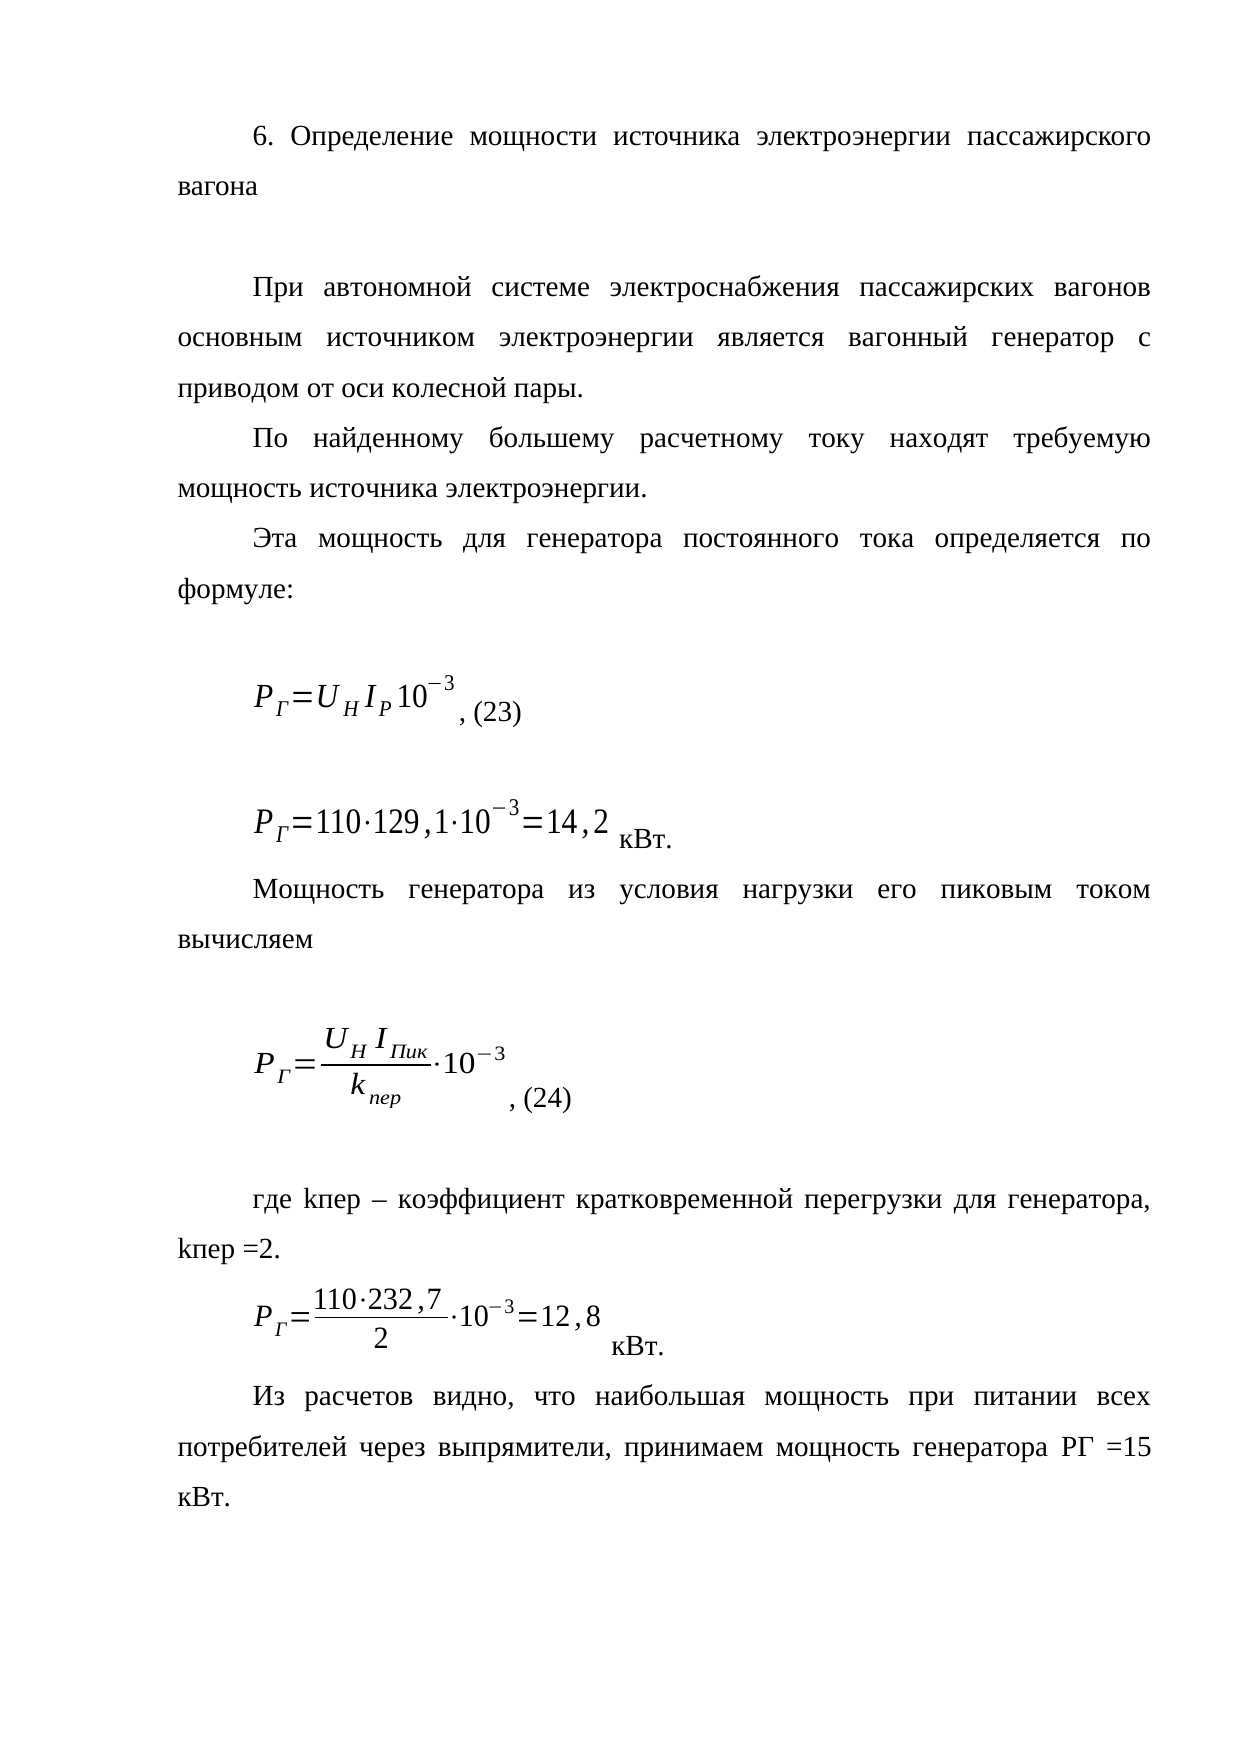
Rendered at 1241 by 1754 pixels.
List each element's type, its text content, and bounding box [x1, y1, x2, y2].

subtitle 6. Определение мощности источника электроэнергии пассажирского вагона [177, 118, 1152, 202]
text кВт. [177, 795, 1152, 854]
text При автономной системе электроснабжения пассажирских вагонов основным источником электроэнергии является вагонный генератор с приводом от оси колесной пары. [177, 269, 1152, 403]
text По найденному большему расчетному току находят требуемую мощность источника электроэнергии. [177, 420, 1152, 504]
text кВт. [177, 1282, 1152, 1362]
text где kпер – коэффициент кратковременной перегрузки для генератора, kпер =2. [177, 1181, 1152, 1265]
text Мощность генератора из условия нагрузки его пиковым током вычисляем [177, 871, 1152, 955]
text Эта мощность для генератора постоянного тока определяется по формуле: [177, 521, 1152, 604]
text , (24) [177, 1022, 1152, 1114]
text , (23) [177, 672, 1152, 728]
text Из расчетов видно, что наибольшая мощность при питании всех потребителей через выпрямители, принимаем мощность генератора РГ =15 кВт. [177, 1378, 1152, 1512]
